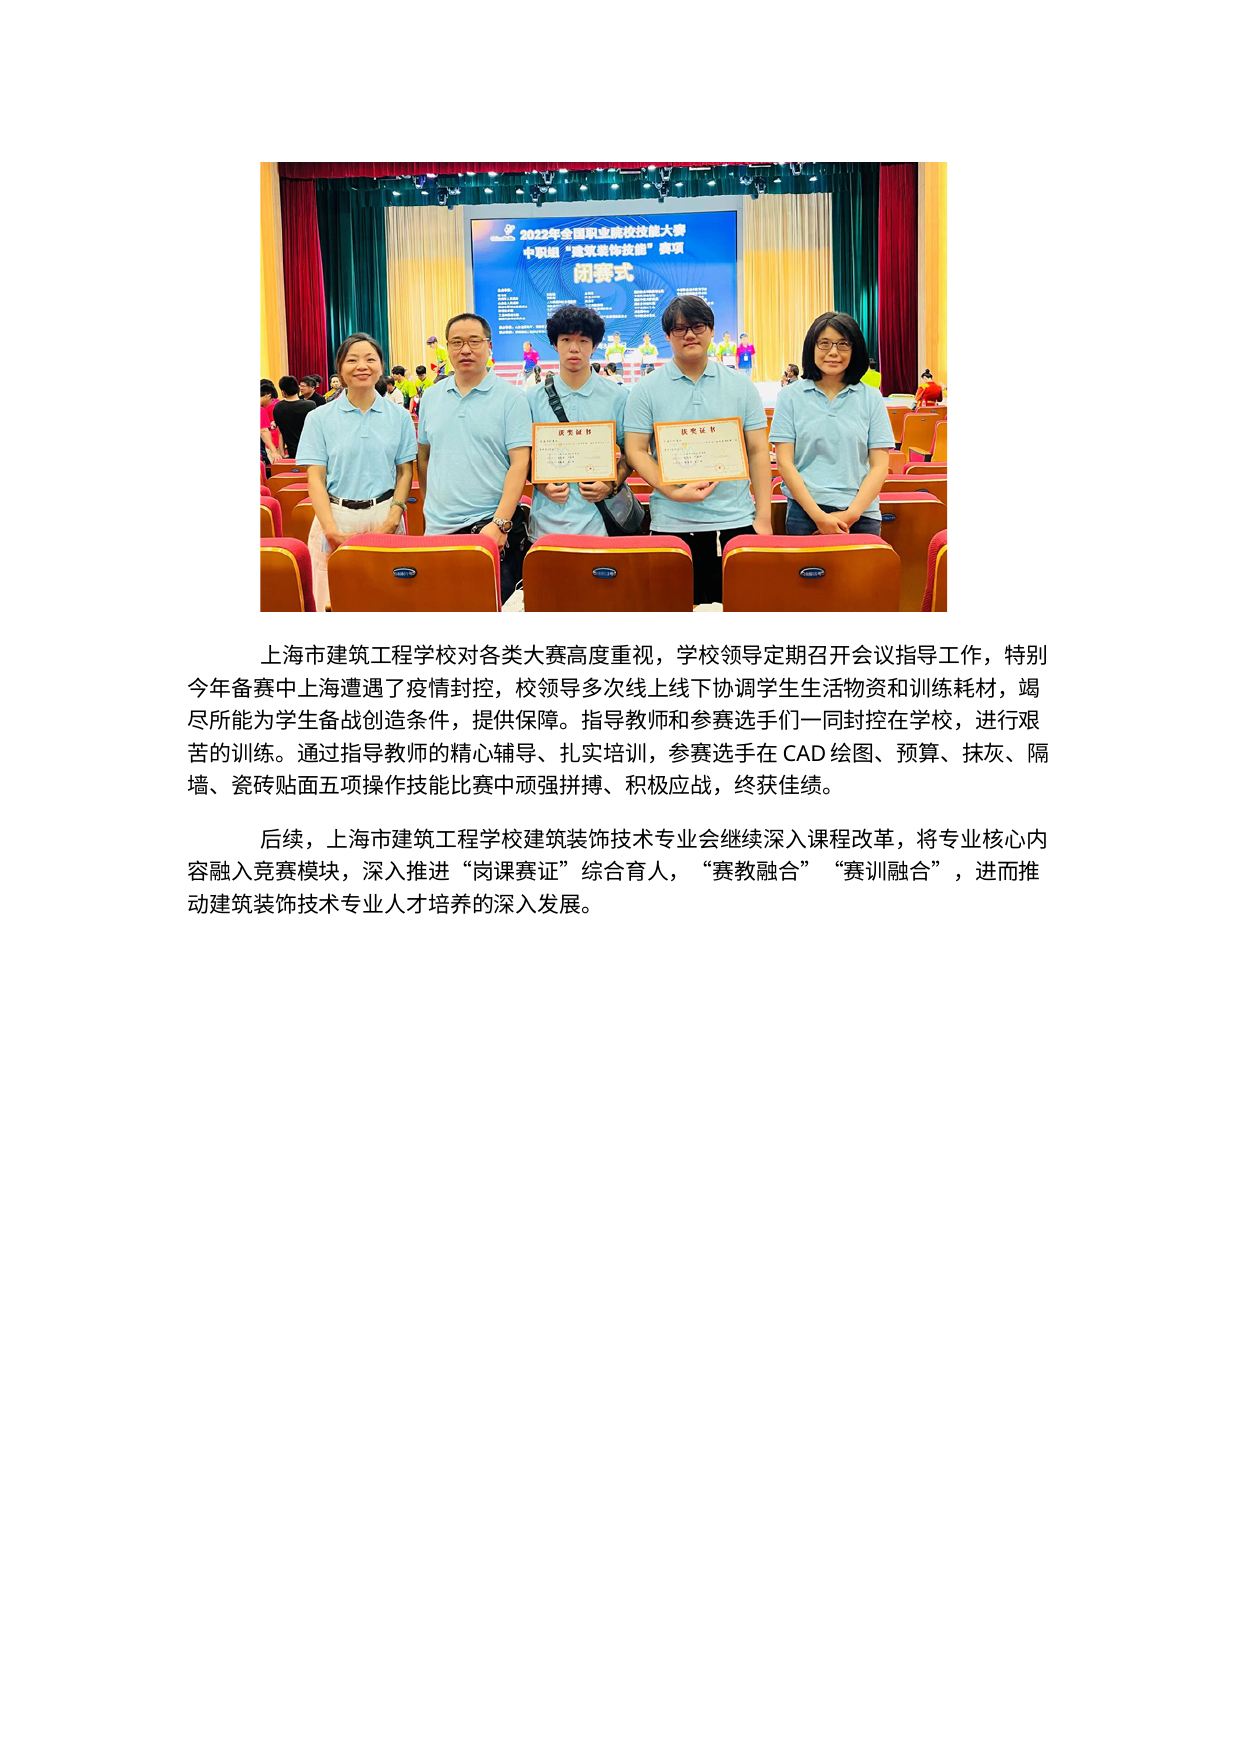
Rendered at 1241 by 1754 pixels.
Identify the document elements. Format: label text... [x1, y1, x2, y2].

picture [811, 162, 819, 172]
picture [260, 162, 948, 612]
picture [807, 177, 817, 182]
text 后续，上海市建筑工程学校建筑装饰技术专业会继续深入课程改革，将专业核心内容融入竞赛模块，深入推进“岗课赛证”综合育人，“赛教融合”“赛训融合”，进而推动建筑装饰技术专业人才培养的深入发展。 [187, 821, 1053, 919]
text 上海市建筑工程学校对各类大赛高度重视，学校领导定期召开会议指导工作，特别今年备赛中上海遭遇了疫情封控，校领导多次线上线下协调学生生活物资和训练耗材，竭尽所能为学生备战创造条件，提供保障。指导教师和参赛选手们一同封控在学校，进行艰苦的训练。通过指导教师的精心辅导、扎实培训，参赛选手在CAD绘图、预算、抹灰、隔墙、瓷砖贴面五项操作技能比赛中顽强拼搏、积极应战，终获佳绩。 [187, 638, 1053, 800]
